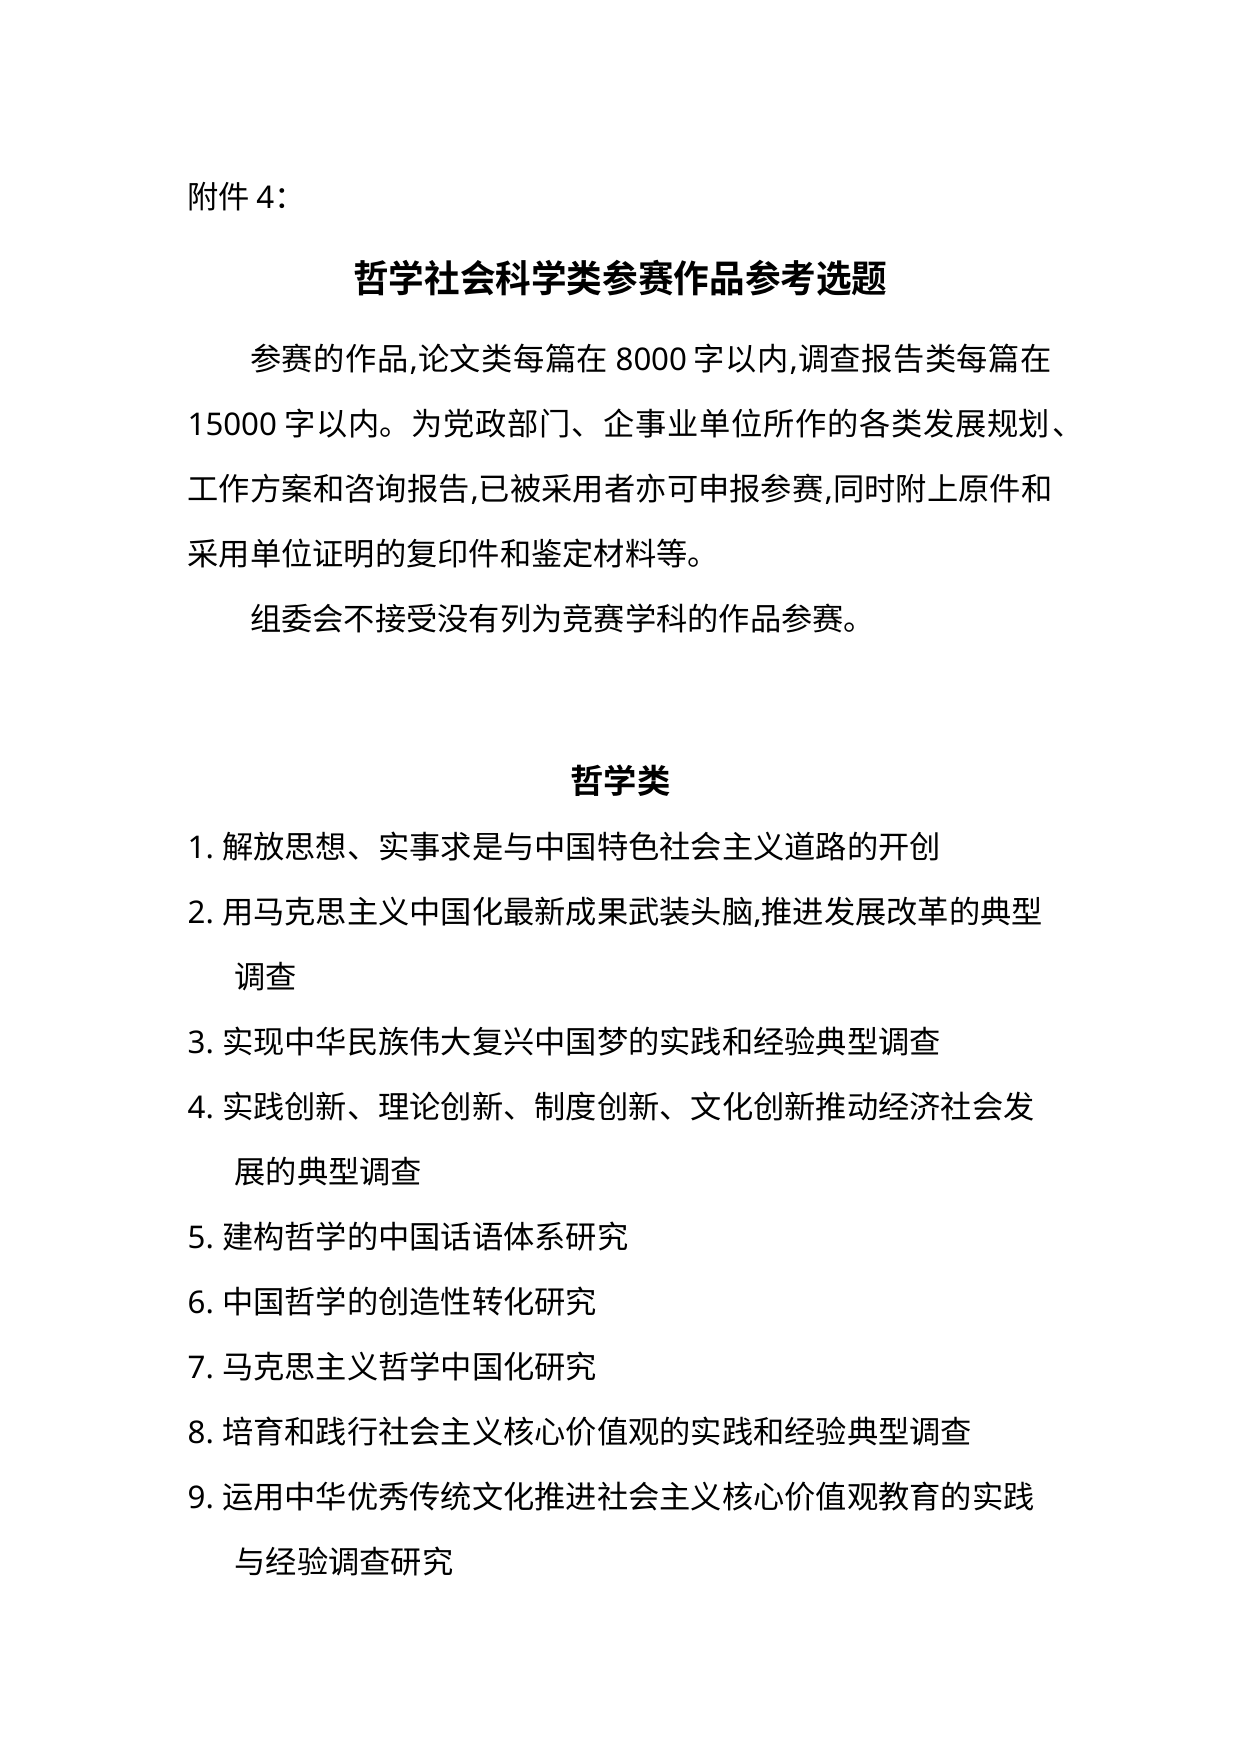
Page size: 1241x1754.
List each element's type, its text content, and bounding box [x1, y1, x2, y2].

text 7. 马克思主义哲学中国化研究 [187, 1332, 1053, 1397]
text 4. 实践创新、理论创新、制度创新、文化创新推动经济社会发展的典型调查 [187, 1072, 1053, 1202]
text 6. 中国哲学的创造性转化研究 [187, 1267, 1053, 1332]
text 组委会不接受没有列为竞赛学科的作品参赛。 [187, 584, 1053, 649]
text 1. 解放思想、实事求是与中国特色社会主义道路的开创 [187, 812, 1053, 877]
text 哲学社会科学类参赛作品参考选题 [187, 243, 1053, 308]
text 参赛的作品,论文类每篇在8000字以内,调查报告类每篇在15000字以内。为党政部门、企事业单位所作的各类发展规划、工作方案和咨询报告,已被采用者亦可申报参赛,同时附上原件和采用单位证明的复印件和鉴定材料等。 [187, 324, 1053, 584]
text 5. 建构哲学的中国话语体系研究 [187, 1202, 1053, 1267]
text 2. 用马克思主义中国化最新成果武装头脑,推进发展改革的典型调查 [187, 877, 1053, 1007]
text 3. 实现中华民族伟大复兴中国梦的实践和经验典型调查 [187, 1007, 1053, 1072]
text 附件4： [187, 162, 1053, 227]
text 9. 运用中华优秀传统文化推进社会主义核心价值观教育的实践与经验调查研究 [187, 1462, 1053, 1592]
text 8. 培育和践行社会主义核心价值观的实践和经验典型调查 [187, 1397, 1053, 1462]
text 哲学类 [187, 747, 1053, 812]
